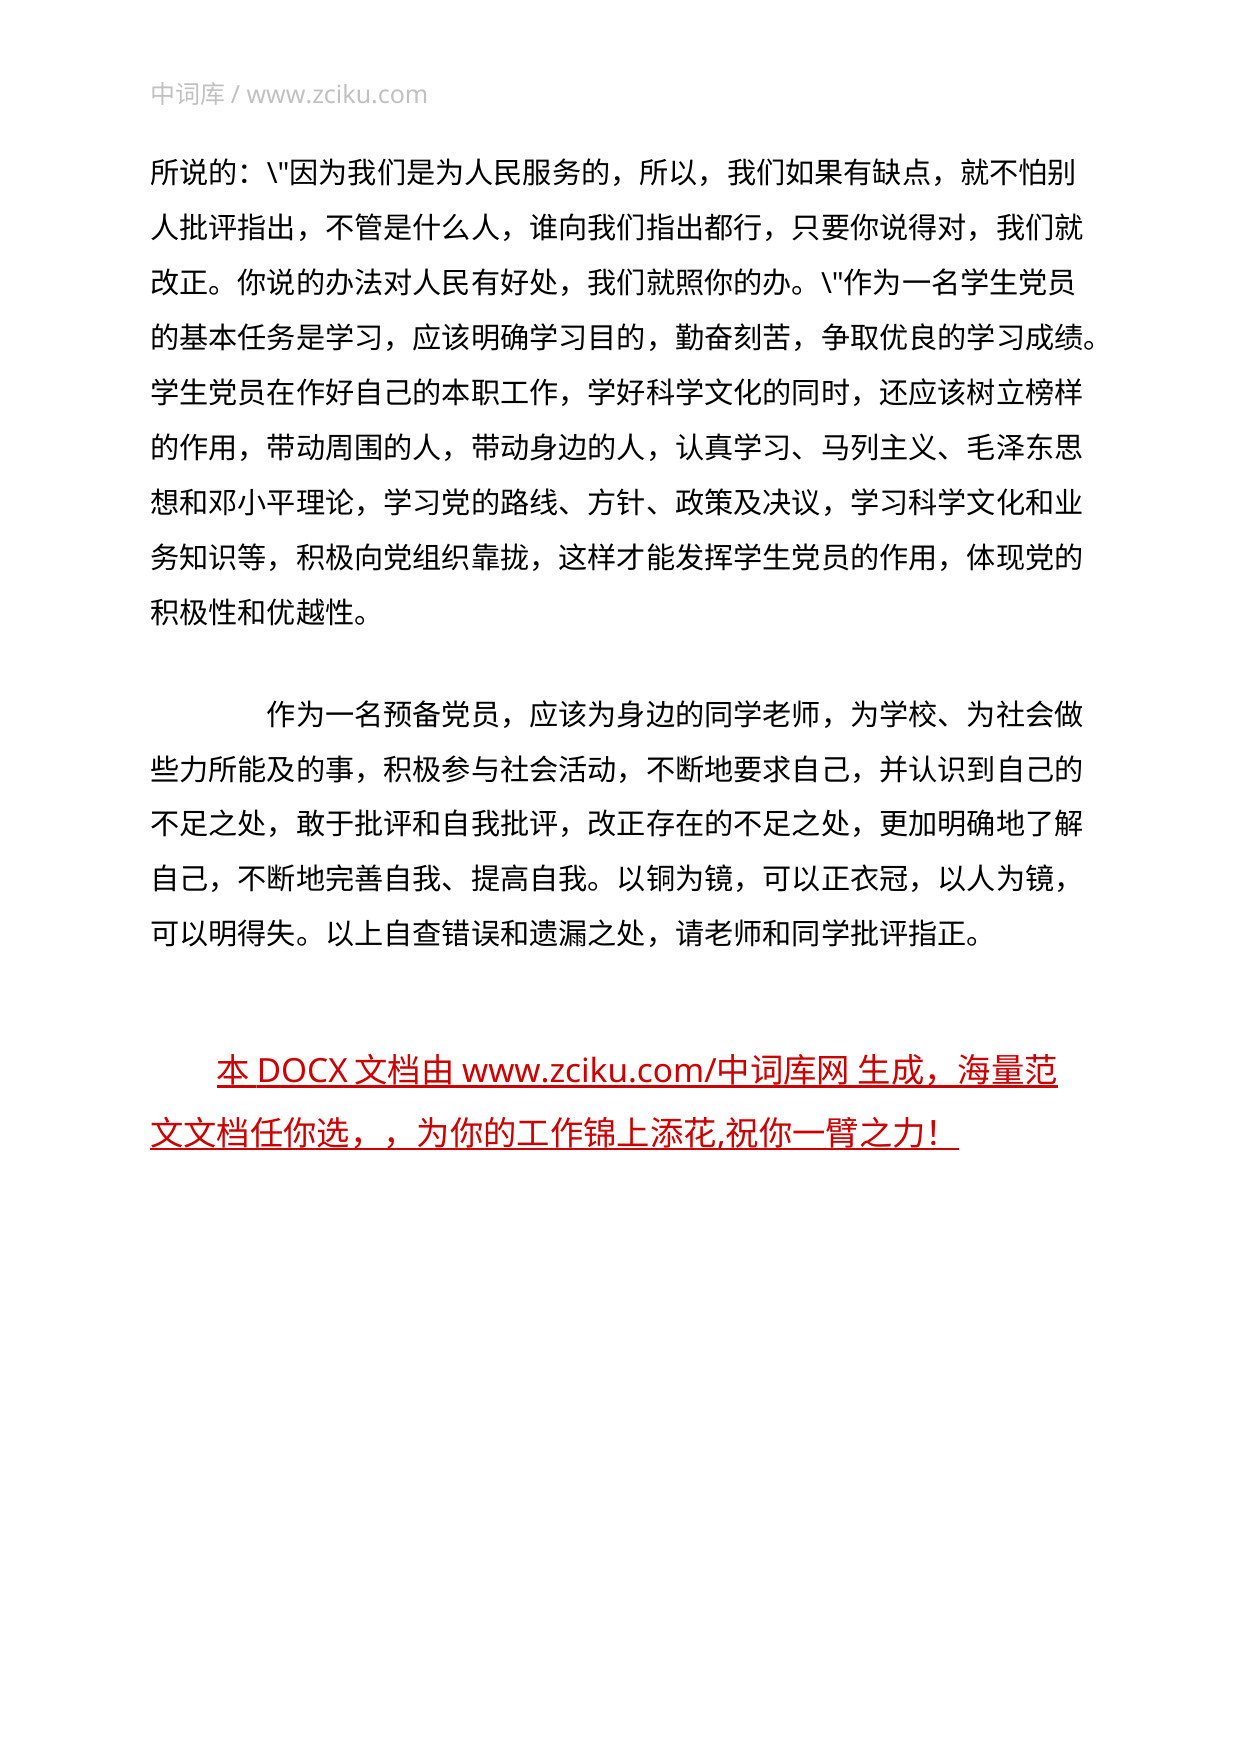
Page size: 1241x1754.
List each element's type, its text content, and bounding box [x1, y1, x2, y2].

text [150, 150, 1090, 632]
text 本DOCX文档由 www.zciku.com/中词库网 生成，海量范文文档任你选，，为你的工作锦上添花,祝你一臂之力！ [150, 1044, 1090, 1155]
text 作为一名预备党员，应该为身边的同学老师，为学校、为社会做些力所能及的事，积极参与社会活动，不断地要求自己，并认识到自己的不足之处，敢于批评和自我批评，改正存在的不足之处，更加明确地了解自己，不断地完善自我、提高自我。以铜为镜，可以正衣冠，以人为镜，可以明得失。以上自查错误和遗漏之处，请老师和同学批评指正。 [150, 691, 1090, 953]
